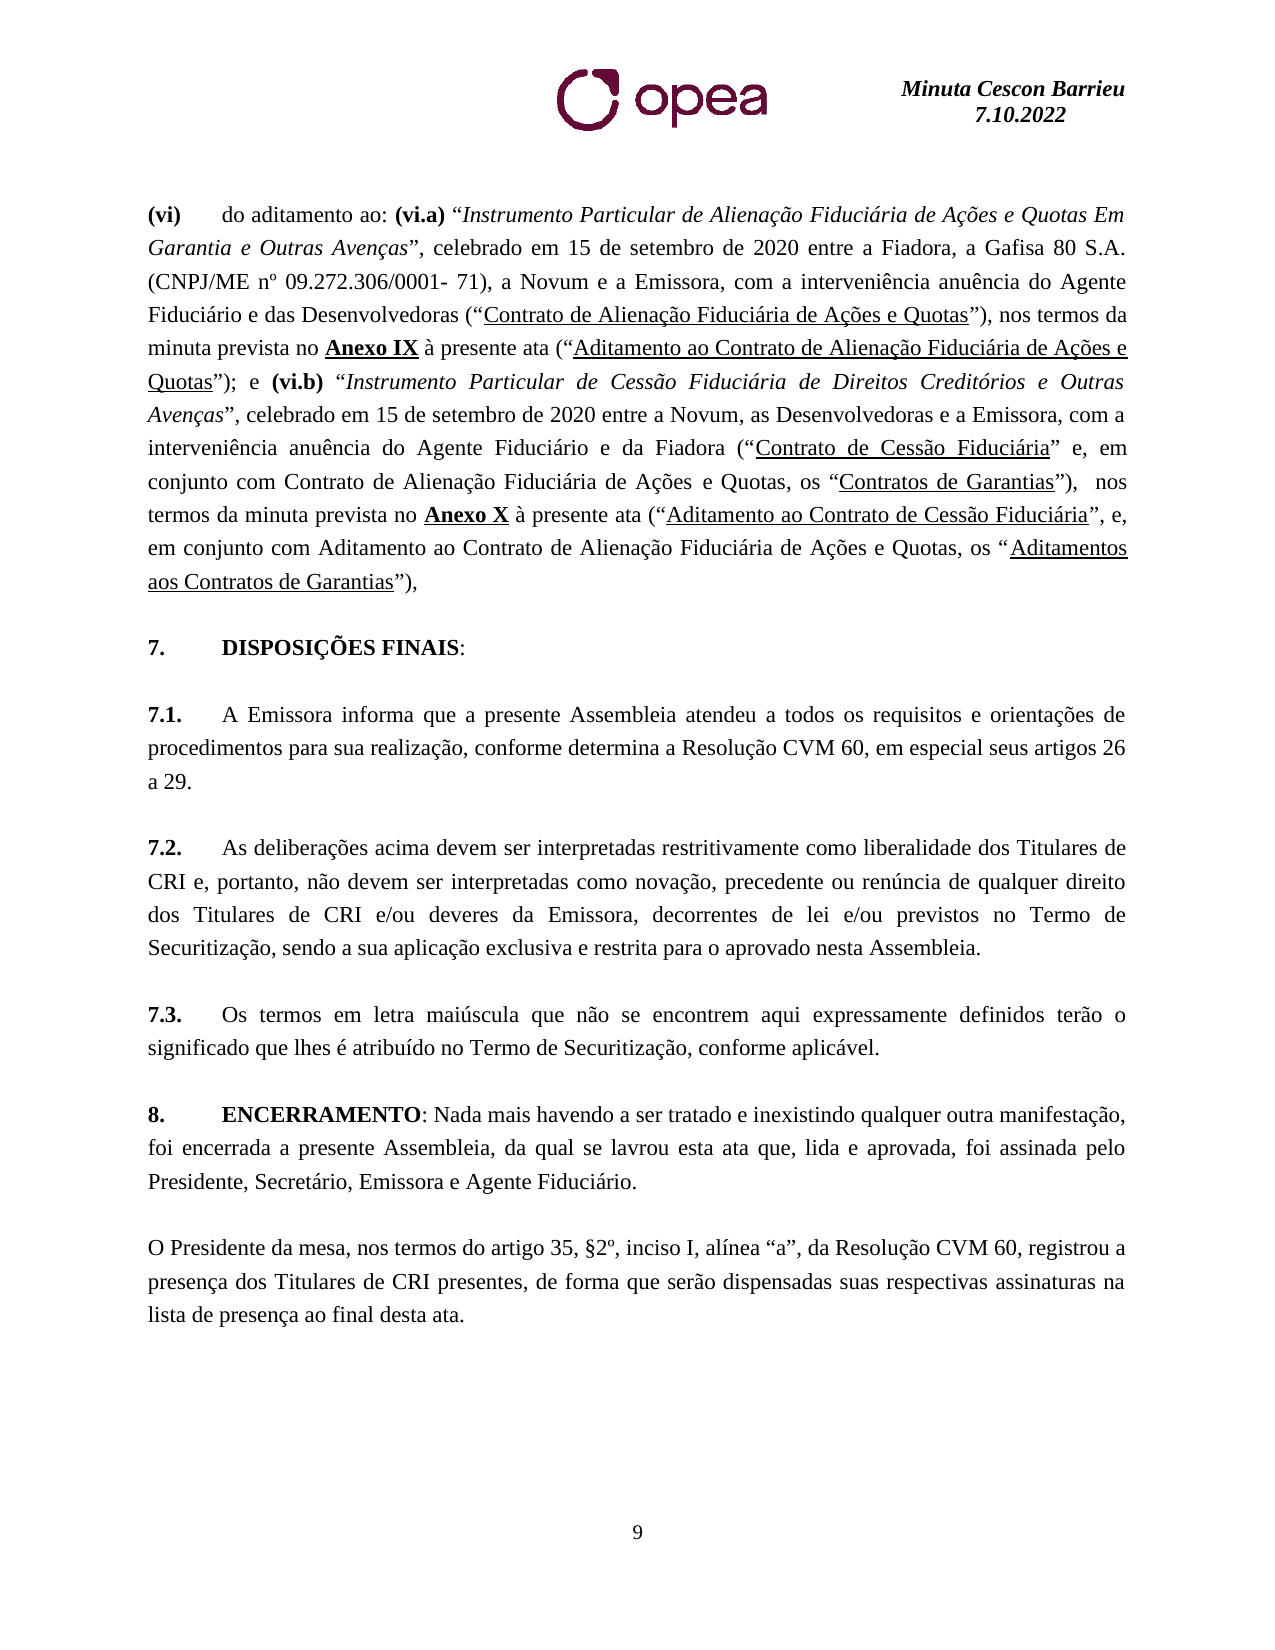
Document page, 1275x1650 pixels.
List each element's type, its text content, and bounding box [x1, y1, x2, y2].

list do aditamento ao: (vi.a) “Instrumento Particular de Alienação Fiduciária de Ações e Quotas Em Garantia e Outras Avenças”, celebrado em 15 de setembro de 2020 entre a Fiadora, a Gafisa 80 S.A. (CNPJ/ME nº 09.272.306/0001- 71), a Novum e a Emissora, com a interveniência anuência do Agente Fiduciário e das Desenvolvedoras (“Contrato de Alienação Fiduciária de Ações e Quotas”), nos termos da minuta prevista no Anexo IX à presente ata (“Aditamento ao Contrato de Alienação Fiduciária de Ações e Quotas”); e (vi.b) “Instrumento Particular de Cessão Fiduciária de Direitos Creditórios e Outras Avenças”, celebrado em 15 de setembro de 2020 entre a Novum, as Desenvolvedoras e a Emissora, com a interveniência anuência do Agente Fiduciário e da Fiadora (“Contrato de Cessão Fiduciária” e, em conjunto com Contrato de Alienação Fiduciária de Ações e Quotas, os “Contratos de Garantias”), nos termos da minuta prevista no Anexo X à presente ata (“Aditamento ao Contrato de Cessão Fiduciária”, e, em conjunto com Aditamento ao Contrato de Alienação Fiduciária de Ações e Quotas, os “Aditamentos aos Contratos de Garantias”), [148, 196, 1127, 596]
list ENCERRAMENTO: Nada mais havendo a ser tratado e inexistindo qualquer outra manifestação, foi encerrada a presente Assembleia, da qual se lavrou esta ata que, lida e aprovada, foi assinada pelo Presidente, Secretário, Emissora e Agente Fiduciário. [148, 1096, 1127, 1196]
list A Emissora informa que a presente Assembleia atendeu a todos os requisitos e orientações de procedimentos para sua realização, conforme determina a Resolução CVM 60, em especial seus artigos 26 a 29. [148, 696, 1127, 796]
list Os termos em letra maiúscula que não se encontrem aqui expressamente definidos terão o significado que lhes é atribuído no Termo de Securitização, conforme aplicável. [148, 996, 1127, 1062]
list As deliberações acima devem ser interpretadas restritivamente como liberalidade dos Titulares de CRI e, portanto, não devem ser interpretadas como novação, precedente ou renúncia de qualquer direito dos Titulares de CRI e/ou deveres da Emissora, decorrentes de lei e/ou previstos no Termo de Securitização, sendo a sua aplicação exclusiva e restrita para o aprovado nesta Assembleia. [148, 829, 1127, 962]
text O Presidente da mesa, nos termos do artigo 35, §2º, inciso I, alínea “a”, da Resolução CVM 60, registrou a presença dos Titulares de CRI presentes, de forma que serão dispensadas suas respectivas assinaturas na lista de presença ao final desta ata. [148, 1229, 1127, 1329]
list DISPOSIÇÕES FINAIS: [148, 629, 1127, 662]
picture [513, 56, 782, 143]
